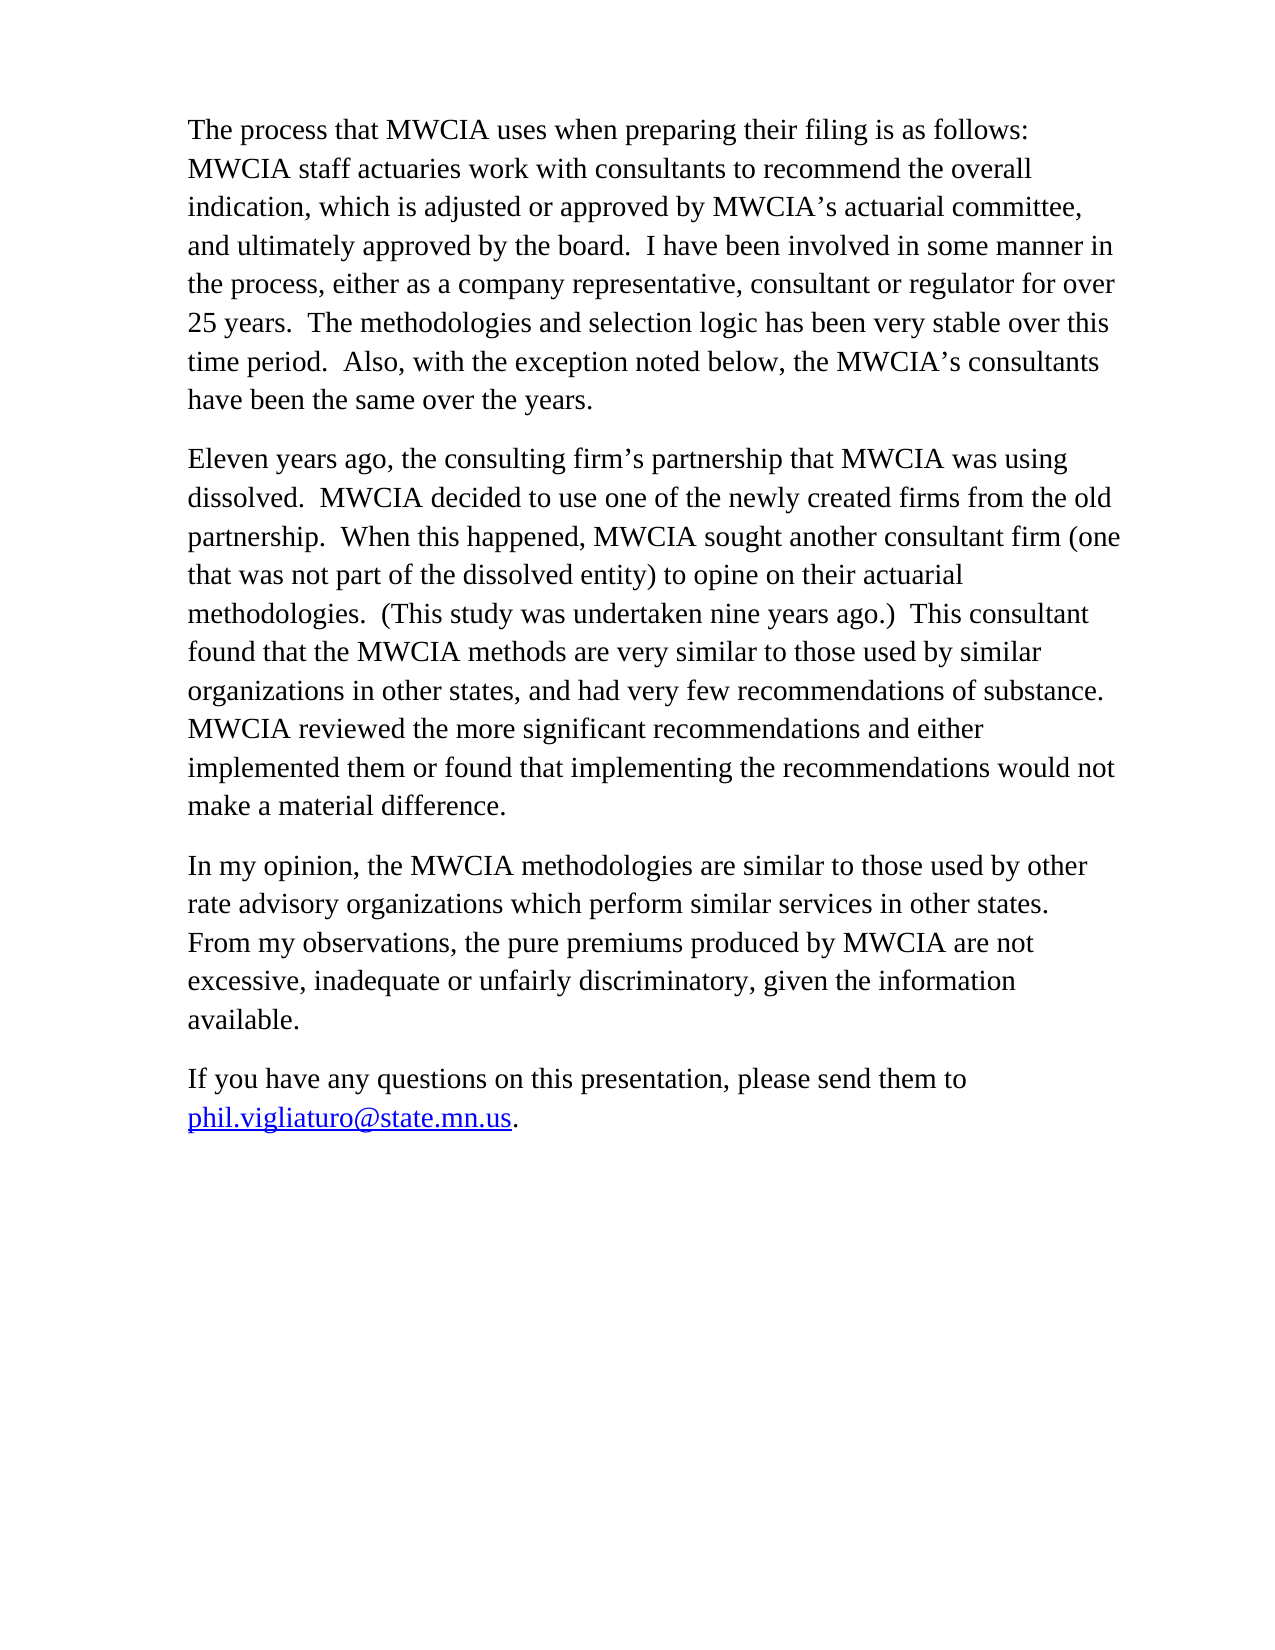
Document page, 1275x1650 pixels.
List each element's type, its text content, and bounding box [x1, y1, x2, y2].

text If you have any questions on this presentation, please send them to phil.vigliaturo@state.mn.us. [187, 1061, 1125, 1133]
text In my opinion, the MWCIA methodologies are similar to those used by other rate advisory organizations which perform similar services in other states. From my observations, the pure premiums produced by MWCIA are not excessive, inadequate or unfairly discriminatory, given the information available. [187, 848, 1125, 1036]
text The process that MWCIA uses when preparing their filing is as follows: MWCIA staff actuaries work with consultants to recommend the overall indication, which is adjusted or approved by MWCIA’s actuarial committee, and ultimately approved by the board. I have been involved in some manner in the process, either as a company representative, consultant or regulator for over 25 years. The methodologies and selection logic has been very stable over this time period. Also, with the exception noted below, the MWCIA’s consultants have been the same over the years. [187, 112, 1125, 416]
text Eleven years ago, the consulting firm’s partnership that MWCIA was using dissolved. MWCIA decided to use one of the newly created firms from the old partnership. When this happened, MWCIA sought another consultant firm (one that was not part of the dissolved entity) to opine on their actuarial methodologies. (This study was undertaken nine years ago.) This consultant found that the MWCIA methods are very similar to those used by similar organizations in other states, and had very few recommendations of substance. MWCIA reviewed the more significant recommendations and either implemented them or found that implementing the recommendations would not make a material difference. [187, 442, 1125, 822]
